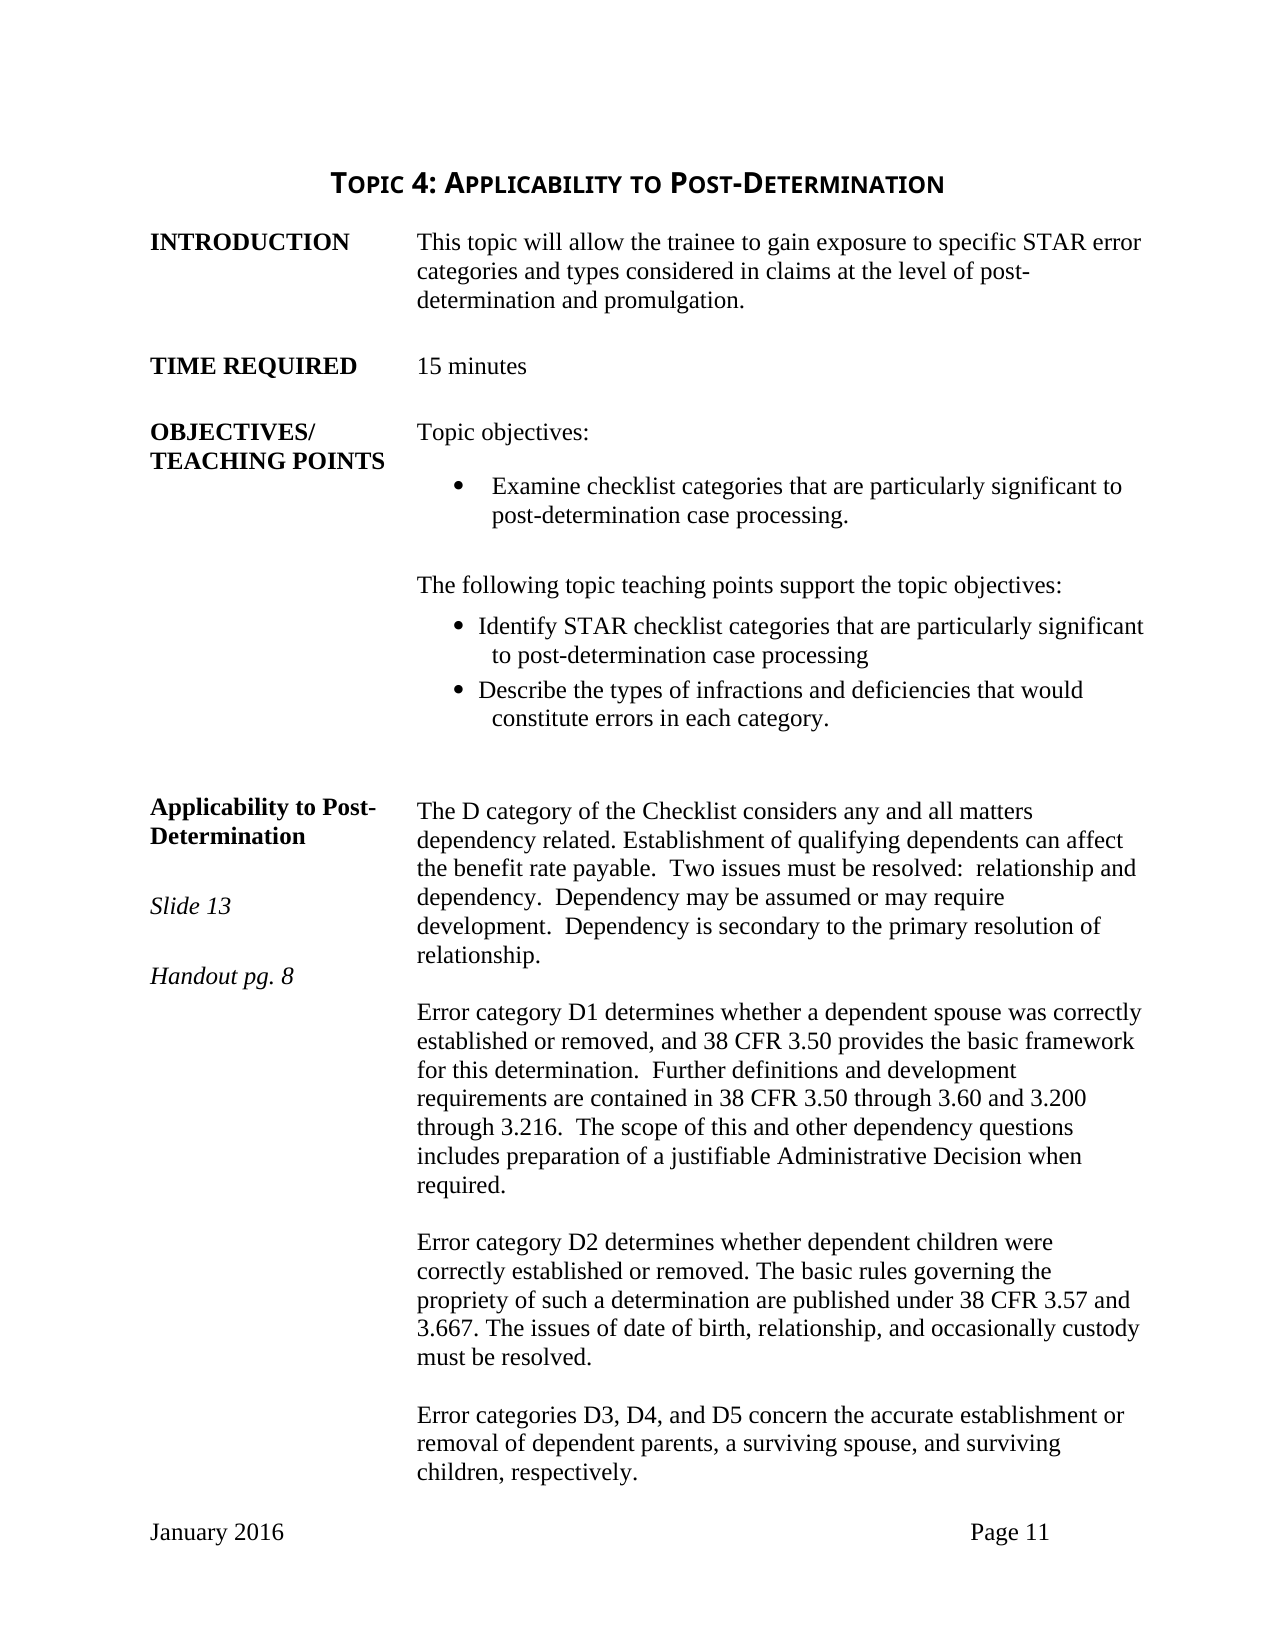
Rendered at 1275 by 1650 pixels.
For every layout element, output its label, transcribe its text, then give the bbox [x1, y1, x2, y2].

title Topic 4: Applicability to Post-Determination [150, 162, 1125, 202]
table_header Introduction [138, 215, 404, 338]
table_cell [405, 739, 1156, 1486]
table_cell OBJECTIVES/ Teaching Points [138, 405, 404, 738]
table_header This topic will allow the trainee to gain exposure to specific STAR error categories and types considered in claims at the level of post-determination and promulgation. [405, 215, 1156, 338]
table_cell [138, 739, 404, 1486]
table_cell Topic objectives: Examine checklist categories that are particularly significant to post-determination case processing. The following topic teaching points support the topic objectives: Identify STAR checklist categories that are particularly significant to post-determination case processing Describe the types of infractions and deficiencies that would constitute errors in each category. [405, 405, 1156, 738]
table_cell Time Required [138, 339, 404, 405]
table_cell 15 minutes [405, 339, 1156, 405]
